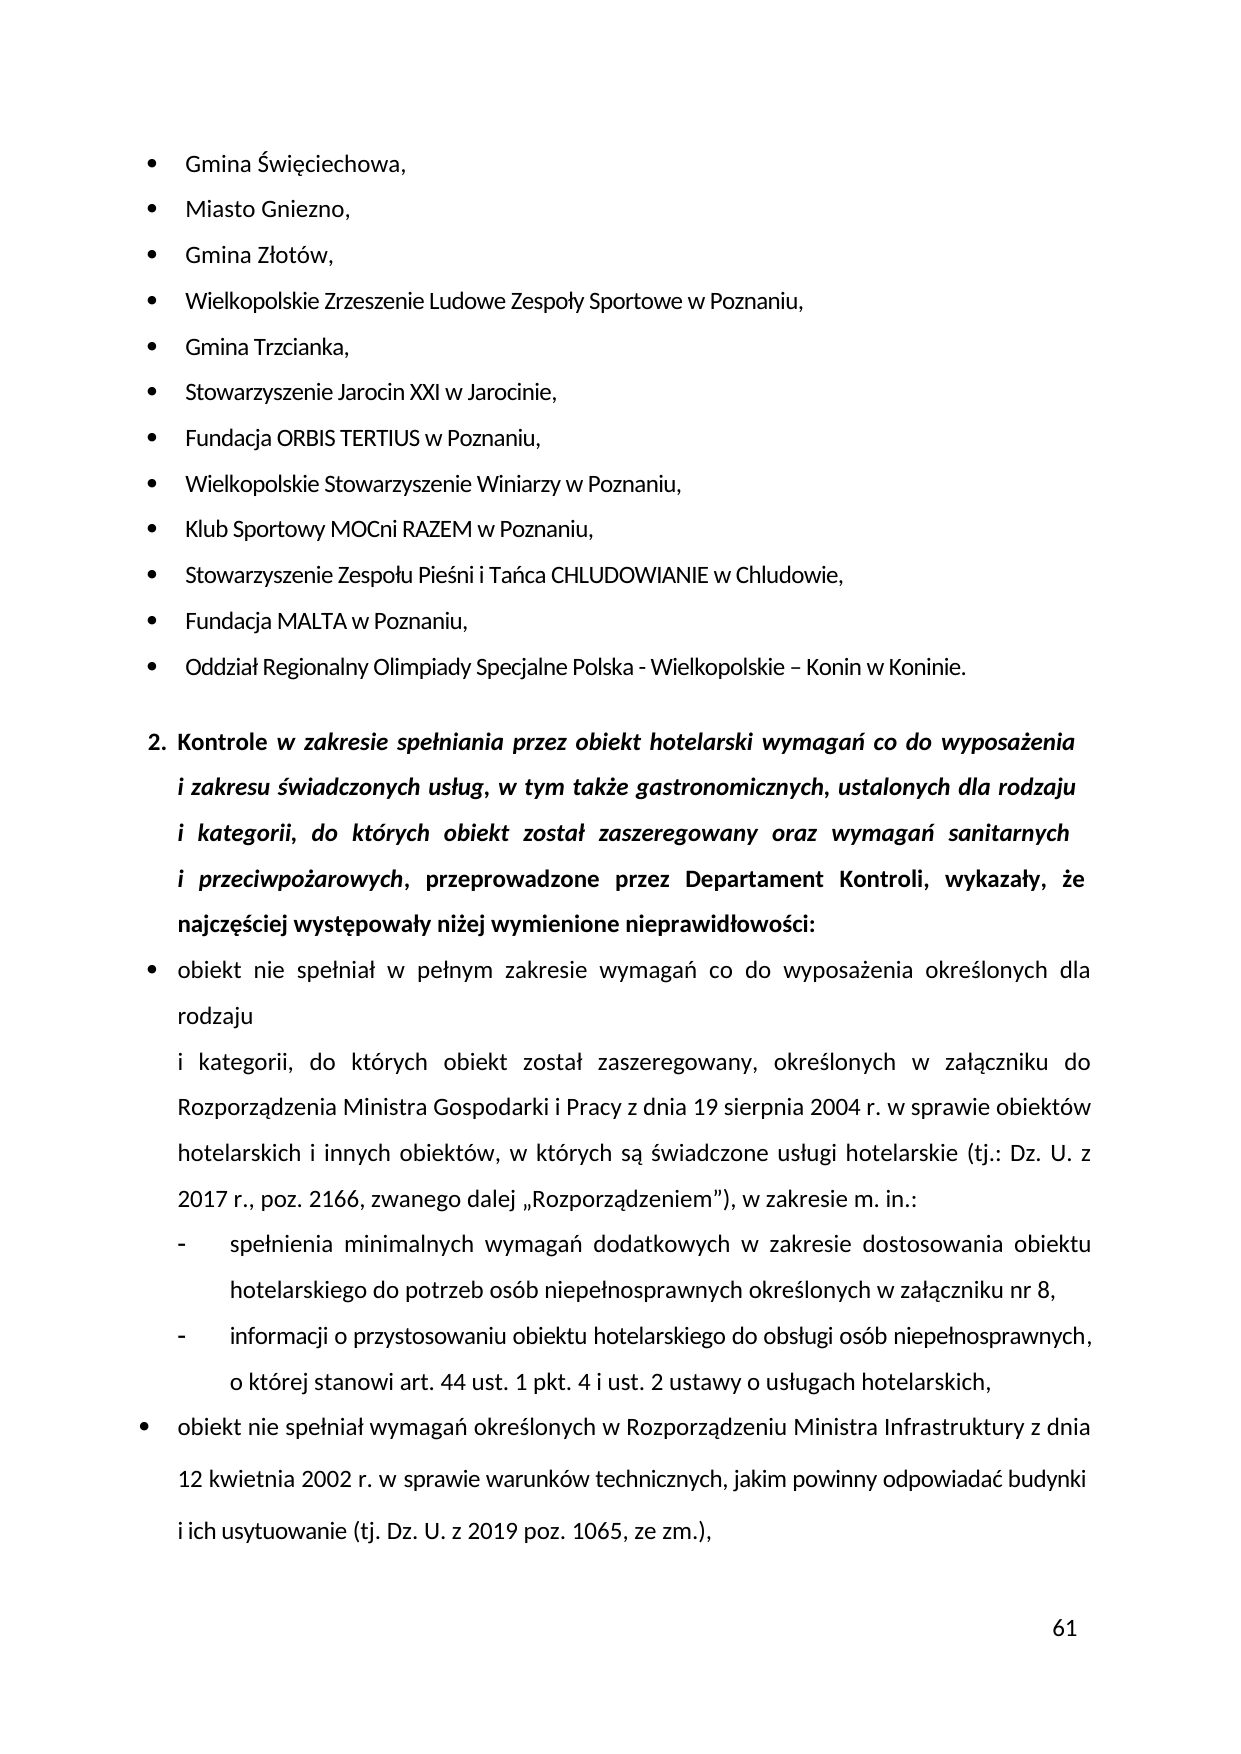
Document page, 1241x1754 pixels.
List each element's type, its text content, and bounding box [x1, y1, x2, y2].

list Gmina Złotów, [148, 239, 1092, 270]
list Stowarzyszenie Jarocin XXI w Jarocinie, [148, 376, 1092, 407]
list Stowarzyszenie Zespołu Pieśni i Tańca CHLUDOWIANIE w Chludowie, [148, 559, 1092, 590]
list Fundacja ORBIS TERTIUS w Poznaniu, [148, 422, 1092, 453]
list Wielkopolskie Stowarzyszenie Winiarzy w Poznaniu, [148, 468, 1092, 498]
list Kontrole w zakresie spełniania przez obiekt hotelarski wymagań co do wyposażenia i zakresu świadczonych usług, w tym także gastronomicznych, ustalonych dla rodzaju i kategorii, do których obiekt został zaszeregowany oraz wymagań sanitarnych i przeciwpożarowych, przeprowadzone przez Departament Kontroli, wykazały, że najczęściej występowały niżej wymienione nieprawidłowości: [148, 726, 1085, 939]
list Klub Sportowy MOCni RAZEM w Poznaniu, [148, 513, 1092, 544]
list Wielkopolskie Zrzeszenie Ludowe Zespoły Sportowe w Poznaniu, [148, 285, 1092, 315]
list obiekt nie spełniał wymagań określonych w Rozporządzeniu Ministra Infrastruktury z dnia 12 kwietnia 2002 r. w sprawie warunków technicznych, jakim powinny odpowiadać budynki i ich usytuowanie (tj. Dz. U. z 2019 poz. 1065, ze zm.), [140, 1412, 1092, 1546]
list informacji o przystosowaniu obiektu hotelarskiego do obsługi osób niepełnosprawnych, o której stanowi art. 44 ust. 1 pkt. 4 i ust. 2 ustawy o usługach hotelarskich, [177, 1320, 1092, 1396]
list Miasto Gniezno, [148, 193, 1092, 224]
list Gmina Święciechowa, [148, 148, 1092, 178]
list Fundacja MALTA w Poznaniu, [148, 605, 1092, 636]
list Gmina Trzcianka, [148, 331, 1092, 361]
list i kategorii, do których obiekt został zaszeregowany, określonych w załączniku do Rozporządzenia Ministra Gospodarki i Pracy z dnia 19 sierpnia 2004 r. w sprawie obiektów hotelarskich i innych obiektów, w których są świadczone usługi hotelarskie (tj.: Dz. U. z 2017 r., poz. 2166, zwanego dalej „Rozporządzeniem”), w zakresie m. in.: [177, 1046, 1092, 1213]
list obiekt nie spełniał w pełnym zakresie wymagań co do wyposażenia określonych dla rodzaju [148, 954, 1092, 1031]
list spełnienia minimalnych wymagań dodatkowych w zakresie dostosowania obiektu hotelarskiego do potrzeb osób niepełnosprawnych określonych w załączniku nr 8, [177, 1229, 1092, 1305]
list Oddział Regionalny Olimpiady Specjalne Polska - Wielkopolskie – Konin w Koninie. [148, 651, 1092, 681]
